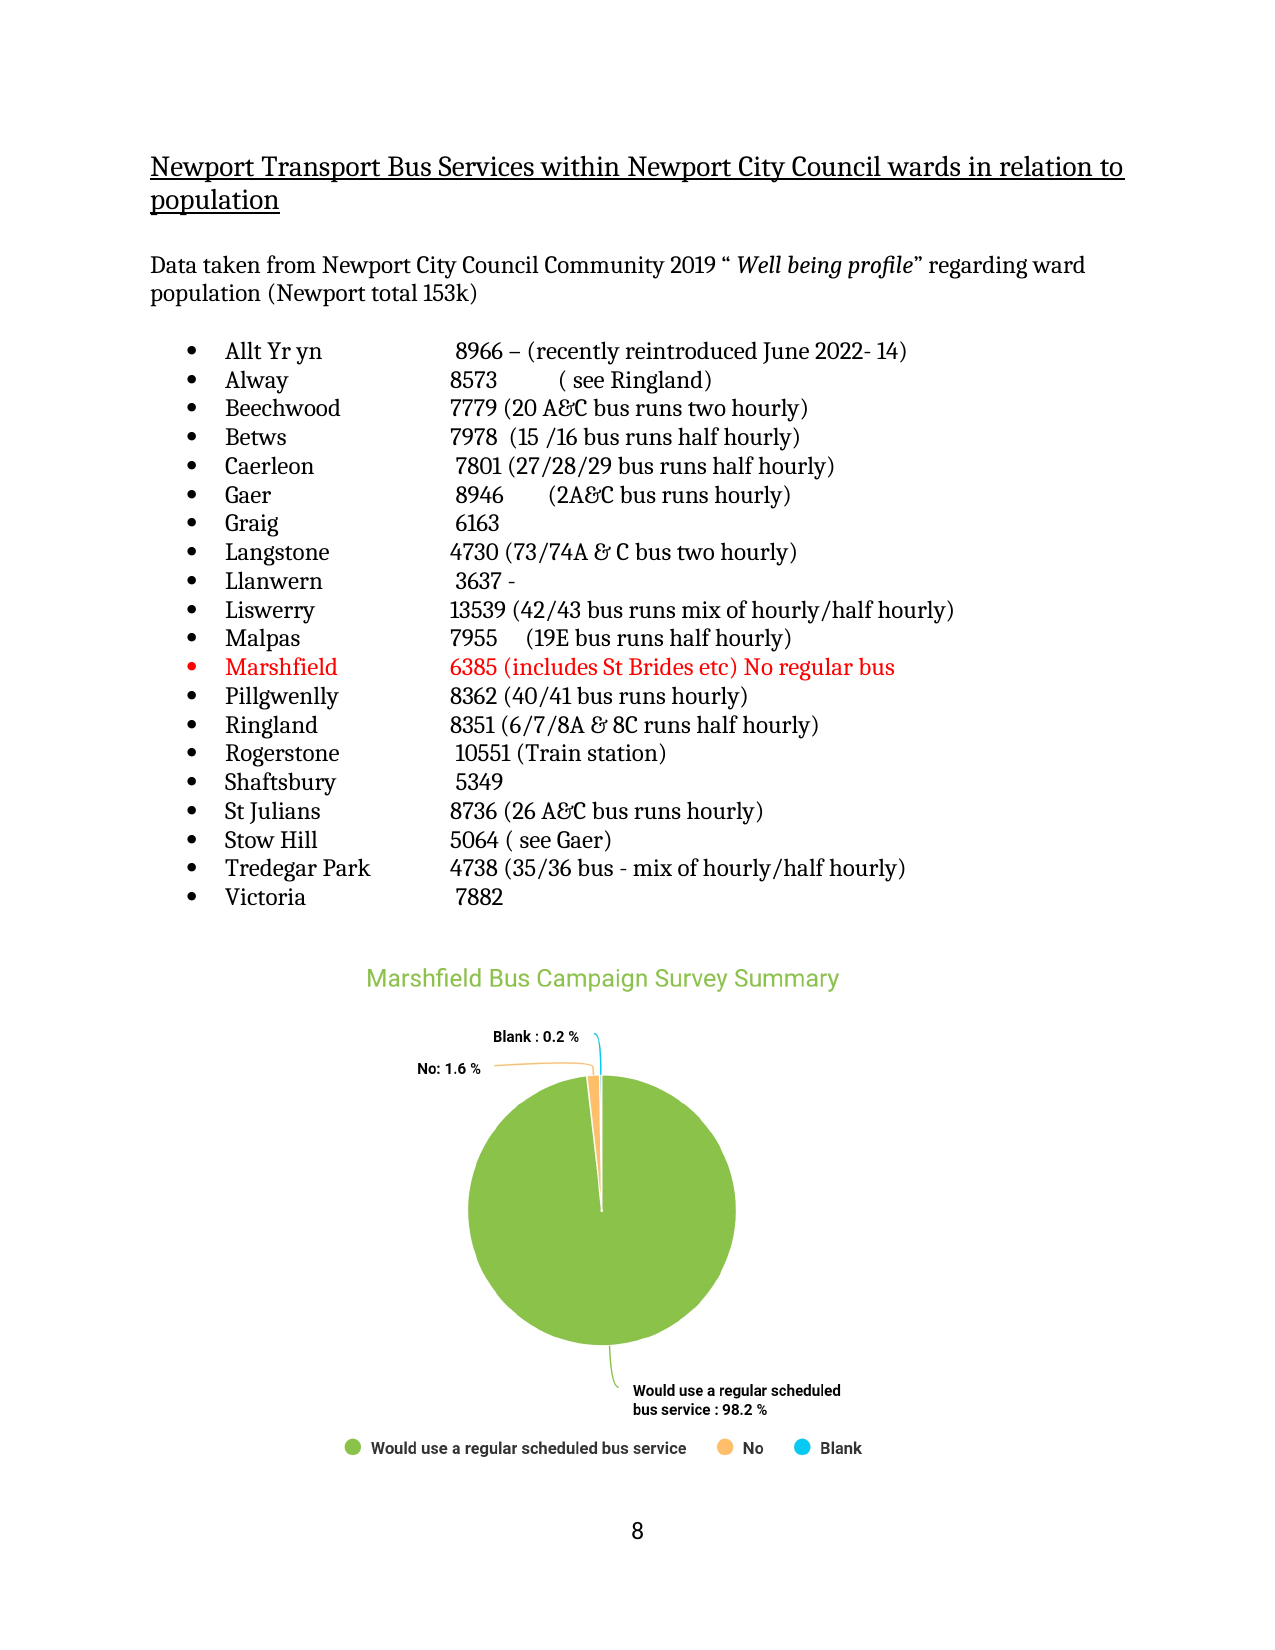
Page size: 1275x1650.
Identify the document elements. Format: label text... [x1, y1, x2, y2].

text Data taken from Newport City Council Community 2019 “ Well being profile” regarding ward population (Newport total 153k) [150, 251, 1125, 308]
list Shaftsbury 5349 [187, 768, 1125, 797]
list Llanwern 3637 - [187, 567, 1125, 596]
list Betws 7978 (15 /16 bus runs half hourly) [187, 423, 1125, 452]
list Beechwood 7779 (20 A&C bus runs two hourly) [187, 394, 1125, 423]
list Rogerstone 10551 (Train station) [187, 739, 1125, 768]
list Alway 8573 ( see Ringland) [187, 366, 1125, 394]
list St Julians 8736 (26 A&C bus runs hourly) [187, 797, 1125, 826]
list Gaer 8946 (2A&C bus runs hourly) [187, 481, 1125, 509]
list Malpas 7955 (19E bus runs half hourly) [187, 624, 1125, 653]
list Marshfield 6385 (includes St Brides etc) No regular bus [187, 653, 1125, 682]
list Allt Yr yn 8966 – (recently reintroduced June 2022- 14) [187, 337, 1125, 366]
list Tredegar Park 4738 (35/36 bus - mix of hourly/half hourly) [187, 854, 1125, 883]
list Victoria 7882 [187, 883, 1125, 912]
list Pillgwenlly 8362 (40/41 bus runs hourly) [187, 682, 1125, 711]
list Graig 6163 [187, 509, 1125, 538]
list Langstone 4730 (73/74A & C bus two hourly) [187, 538, 1125, 567]
text Newport Transport Bus Services within Newport City Council wards in relation to population [150, 150, 1125, 178]
list Stow Hill 5064 ( see Gaer) [187, 826, 1125, 854]
list Liswerry 13539 (42/43 bus runs mix of hourly/half hourly) [187, 596, 1125, 624]
list Caerleon 7801 (27/28/29 bus runs half hourly) [187, 452, 1125, 481]
text Newport Transport Bus Services within Newport City Council wards in relation to population [150, 180, 1125, 217]
list Ringland 8351 (6/7/8A & 8C runs half hourly) [187, 711, 1125, 739]
